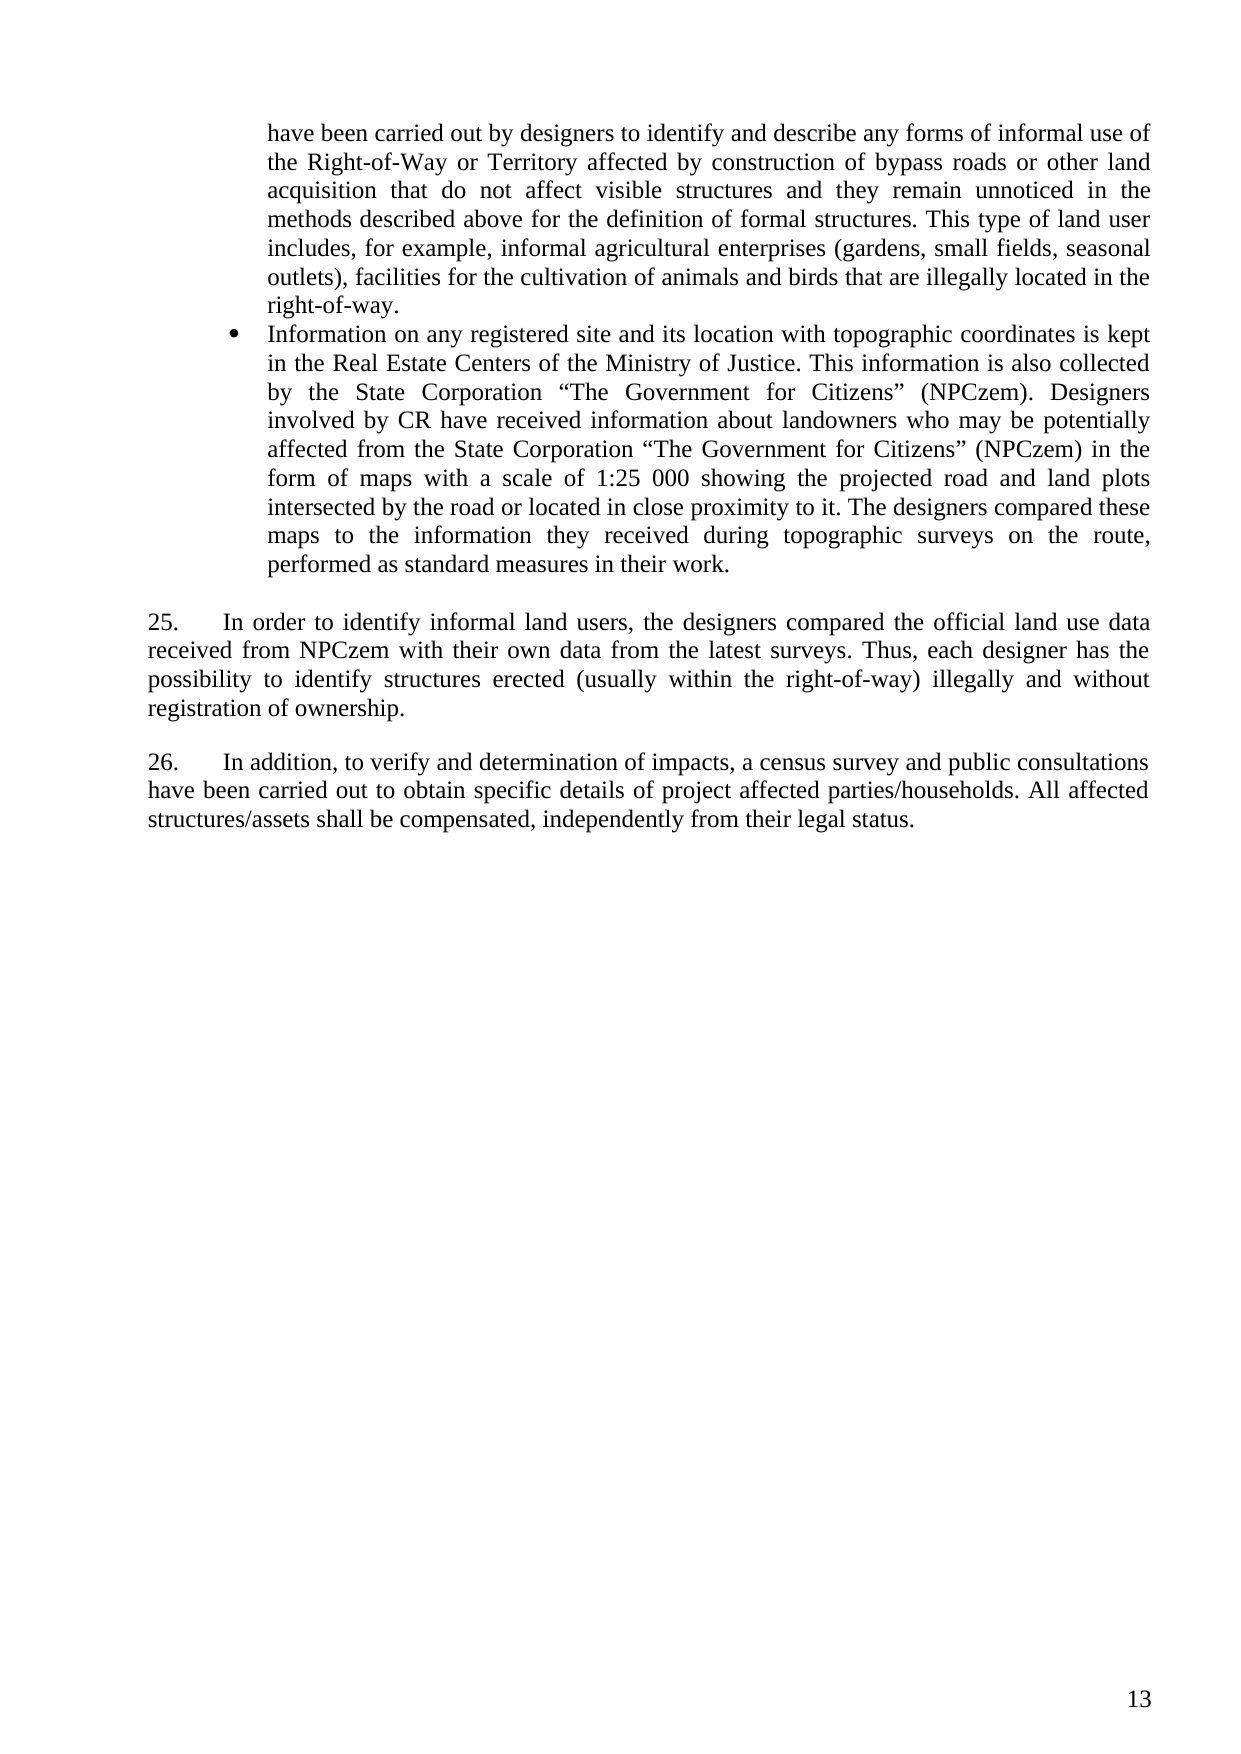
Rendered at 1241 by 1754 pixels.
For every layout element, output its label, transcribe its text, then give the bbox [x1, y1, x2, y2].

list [229, 118, 1152, 319]
list Information on any registered site and its location with topographic coordinates is kept in the Real Estate Centers of the Ministry of Justice. This information is also collected by the State Corporation “The Government for Citizens” (NPCzem). Designers involved by CR have received information about landowners who may be potentially affected from the State Corporation “The Government for Citizens” (NPCzem) in the form of maps with a scale of 1:25 000 showing the projected road and land plots intersected by the road or located in close proximity to it. The designers compared these maps to the information they received during topographic surveys on the route, performed as standard measures in their work. [229, 319, 1152, 578]
list In order to identify informal land users, the designers compared the official land use data received from NPCzem with their own data from the latest surveys. Thus, each designer has the possibility to identify structures erected (usually within the right-of-way) illegally and without registration of ownership. [148, 607, 1152, 722]
list In addition, to verify and determination of impacts, a census survey and public consultations have been carried out to obtain specific details of project affected parties/households. All affected structures/assets shall be compensated, independently from their legal status. [148, 747, 1149, 833]
